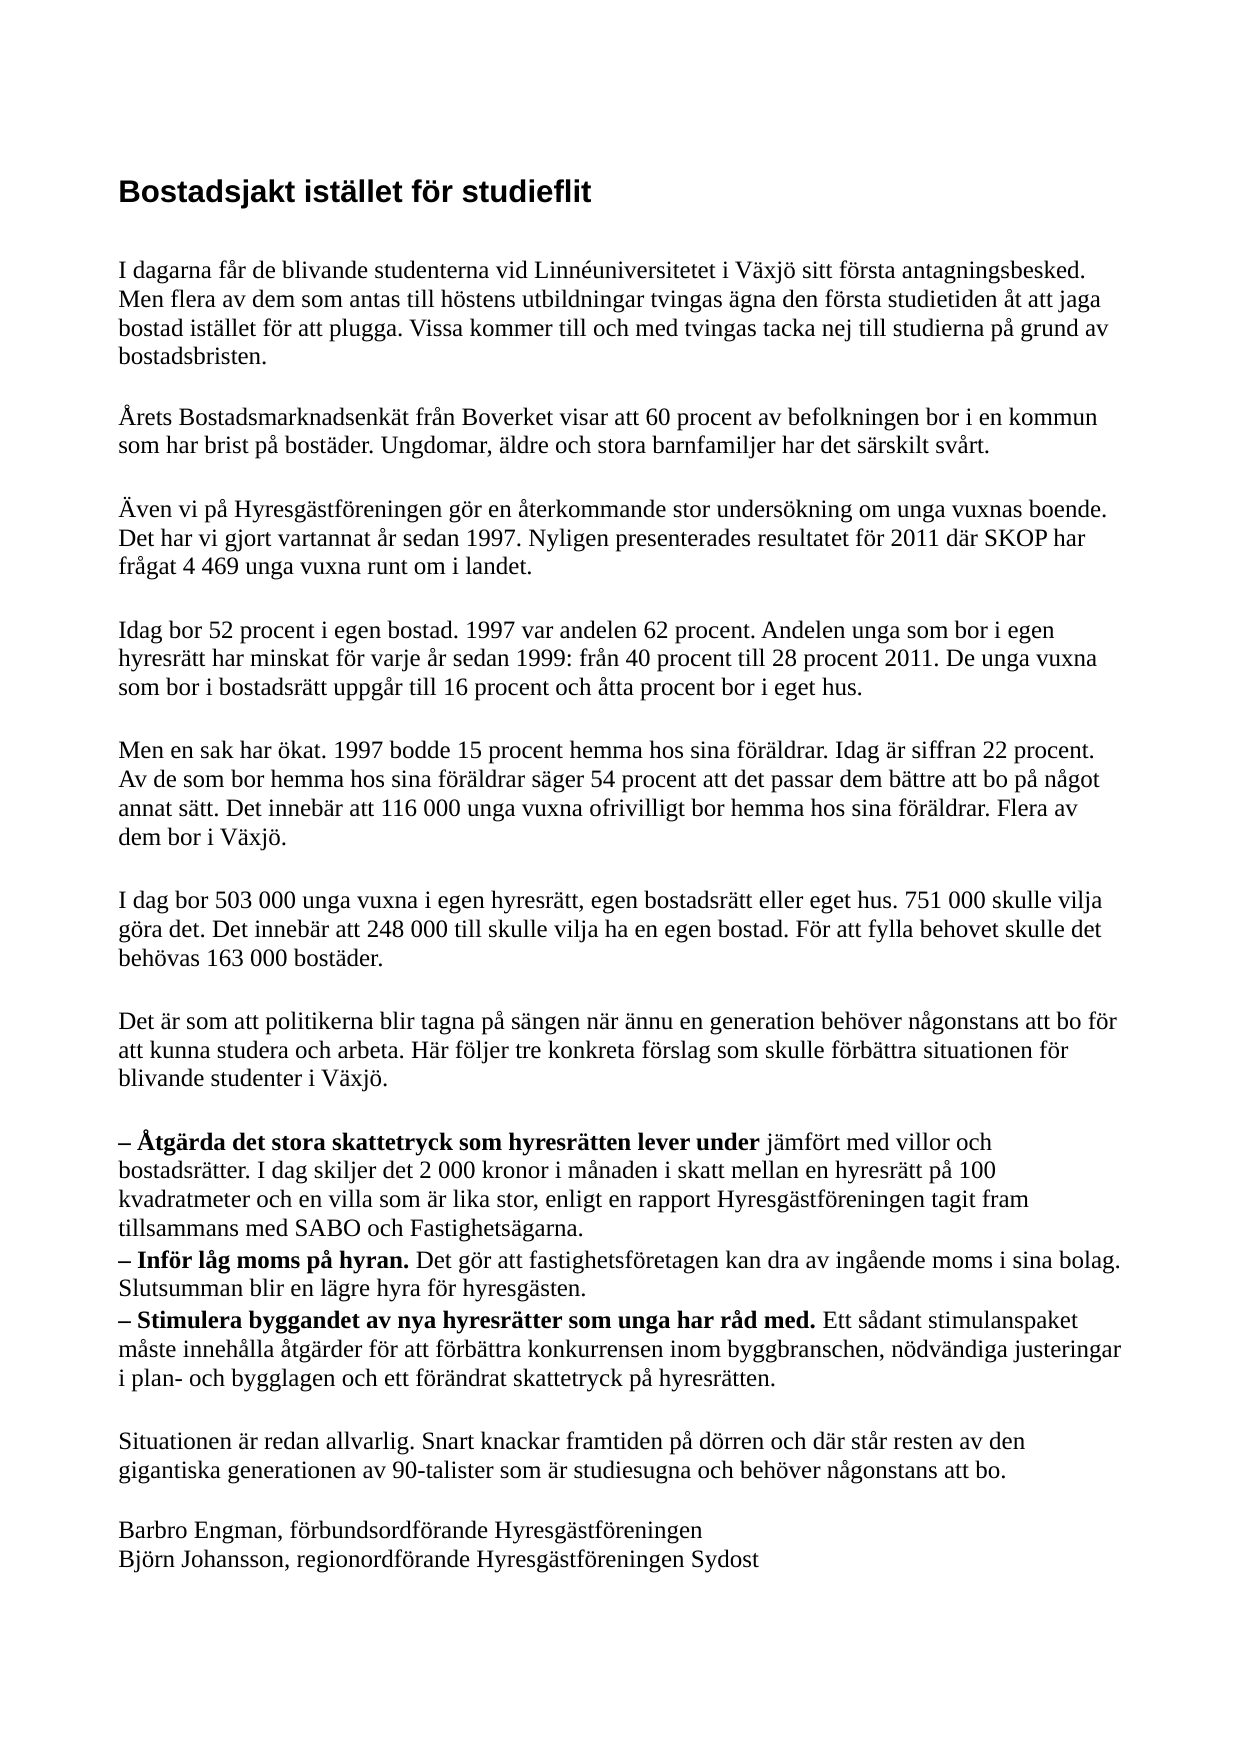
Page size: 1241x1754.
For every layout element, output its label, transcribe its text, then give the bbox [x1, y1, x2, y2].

text I dag bor 503 000 unga vuxna i egen hyresrätt, egen bostadsrätt eller eget hus. 751 000 skulle vilja göra det. Det innebär att 248 000 till skulle vilja ha en egen bostad. För att fylla behovet skulle det behövas 163 000 bostäder. [118, 885, 1122, 971]
text Idag bor 52 procent i egen bostad. 1997 var andelen 62 procent. Andelen unga som bor i egen hyresrätt har minskat för varje år sedan 1999: från 40 procent till 28 procent 2011. De unga vuxna som bor i bostadsrätt uppgår till 16 procent och åtta procent bor i eget hus. [118, 615, 1122, 701]
text Även vi på Hyresgästföreningen gör en återkommande stor undersökning om unga vuxnas boende. Det har vi gjort vartannat år sedan 1997. Nyligen presenterades resultatet för 2011 där SKOP har frågat 4 469 unga vuxna runt om i landet. [118, 494, 1122, 580]
text Årets Bostadsmarknadsenkät från Boverket visar att 60 procent av befolkningen bor i en kommun som har brist på bostäder. Ungdomar, äldre och stora barnfamiljer har det särskilt svårt. [118, 402, 1122, 459]
text Barbro Engman, förbundsordförande Hyresgästföreningen [118, 1515, 1122, 1544]
subtitle Bostadsjakt istället för studieflit [118, 173, 1122, 208]
text Men en sak har ökat. 1997 bodde 15 procent hemma hos sina föräldrar. Idag är siffran 22 procent. Av de som bor hemma hos sina föräldrar säger 54 procent att det passar dem bättre att bo på något annat sätt. Det innebär att 116 000 unga vuxna ofrivilligt bor hemma hos sina föräldrar. Flera av dem bor i Växjö. [118, 736, 1122, 851]
text – Stimulera byggandet av nya hyresrätter som unga har råd med. Ett sådant stimulanspaket måste innehålla åtgärder för att förbättra konkurrensen inom byggbranschen, nödvändiga justeringar i plan- och bygglagen och ett förändrat skattetryck på hyresrätten. [118, 1305, 1122, 1391]
text I dagarna får de blivande studenterna vid Linnéuniversitetet i Växjö sitt första antagningsbesked. Men flera av dem som antas till höstens utbildningar tvingas ägna den första studietiden åt att jaga bostad istället för att plugga. Vissa kommer till och med tvingas tacka nej till studierna på grund av bostadsbristen. [118, 255, 1122, 370]
text Situationen är redan allvarlig. Snart knackar framtiden på dörren och där står resten av den gigantiska generationen av 90-talister som är studiesugna och behöver någonstans att bo. [118, 1426, 1122, 1483]
text – Åtgärda det stora skattetryck som hyresrätten lever under jämfört med villor och bostadsrätter. I dag skiljer det 2 000 kronor i månaden i skatt mellan en hyresrätt på 100 kvadratmeter och en villa som är lika stor, enligt en rapport Hyresgästföreningen tagit fram tillsammans med SABO och Fastighetsägarna. [118, 1127, 1122, 1242]
text Björn Johansson, regionordförande Hyresgästföreningen Sydost [118, 1544, 1122, 1573]
text Det är som att politikerna blir tagna på sängen när ännu en generation behöver någonstans att bo för att kunna studera och arbeta. Här följer tre konkreta förslag som skulle förbättra situationen för blivande studenter i Växjö. [118, 1006, 1122, 1092]
text – Inför låg moms på hyran. Det gör att fastighetsföretagen kan dra av ingående moms i sina bolag. Slutsumman blir en lägre hyra för hyresgästen. [118, 1245, 1122, 1302]
